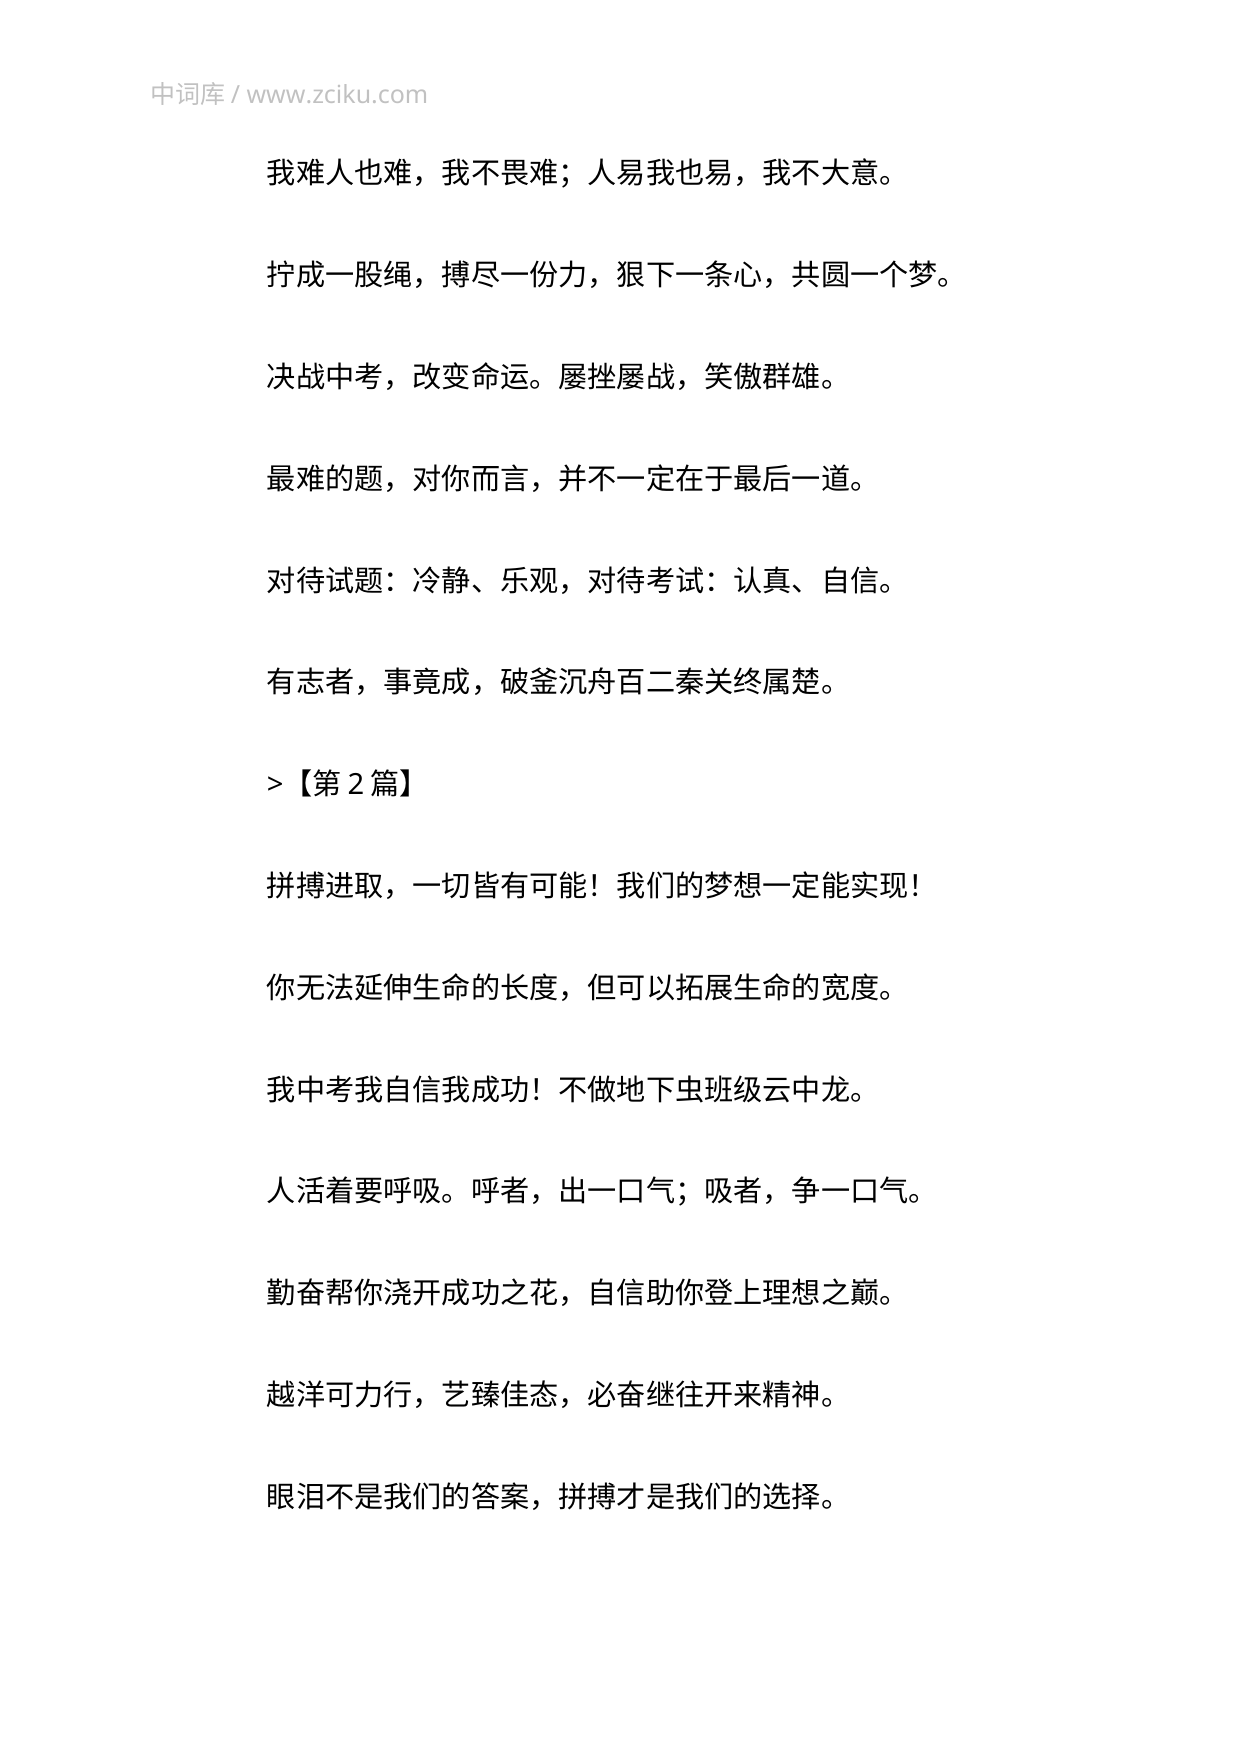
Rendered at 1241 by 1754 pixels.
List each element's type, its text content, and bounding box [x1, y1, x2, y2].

text >【第2篇】 [150, 761, 1090, 803]
text 我中考我自信我成功！不做地下虫班级云中龙。 [150, 1066, 1090, 1108]
text 最难的题，对你而言，并不一定在于最后一道。 [150, 455, 1090, 498]
text 有志者，事竟成，破釜沉舟百二秦关终属楚。 [150, 659, 1090, 701]
text 决战中考，改变命运。屡挫屡战，笑傲群雄。 [150, 353, 1090, 396]
text 你无法延伸生命的长度，但可以拓展生命的宽度。 [150, 964, 1090, 1007]
text 拧成一股绳，搏尽一份力，狠下一条心，共圆一个梦。 [150, 252, 1090, 294]
text 勤奋帮你浇开成功之花，自信助你登上理想之巅。 [150, 1270, 1090, 1312]
text 我难人也难，我不畏难；人易我也易，我不大意。 [150, 150, 1090, 192]
text 越洋可力行，艺臻佳态，必奋继往开来精神。 [150, 1371, 1090, 1414]
text 对待试题：冷静、乐观，对待考试：认真、自信。 [150, 557, 1090, 599]
text 眼泪不是我们的答案，拼搏才是我们的选择。 [150, 1473, 1090, 1516]
text 人活着要呼吸。呼者，出一口气；吸者，争一口气。 [150, 1168, 1090, 1210]
text 拼搏进取，一切皆有可能！我们的梦想一定能实现！ [150, 863, 1090, 905]
